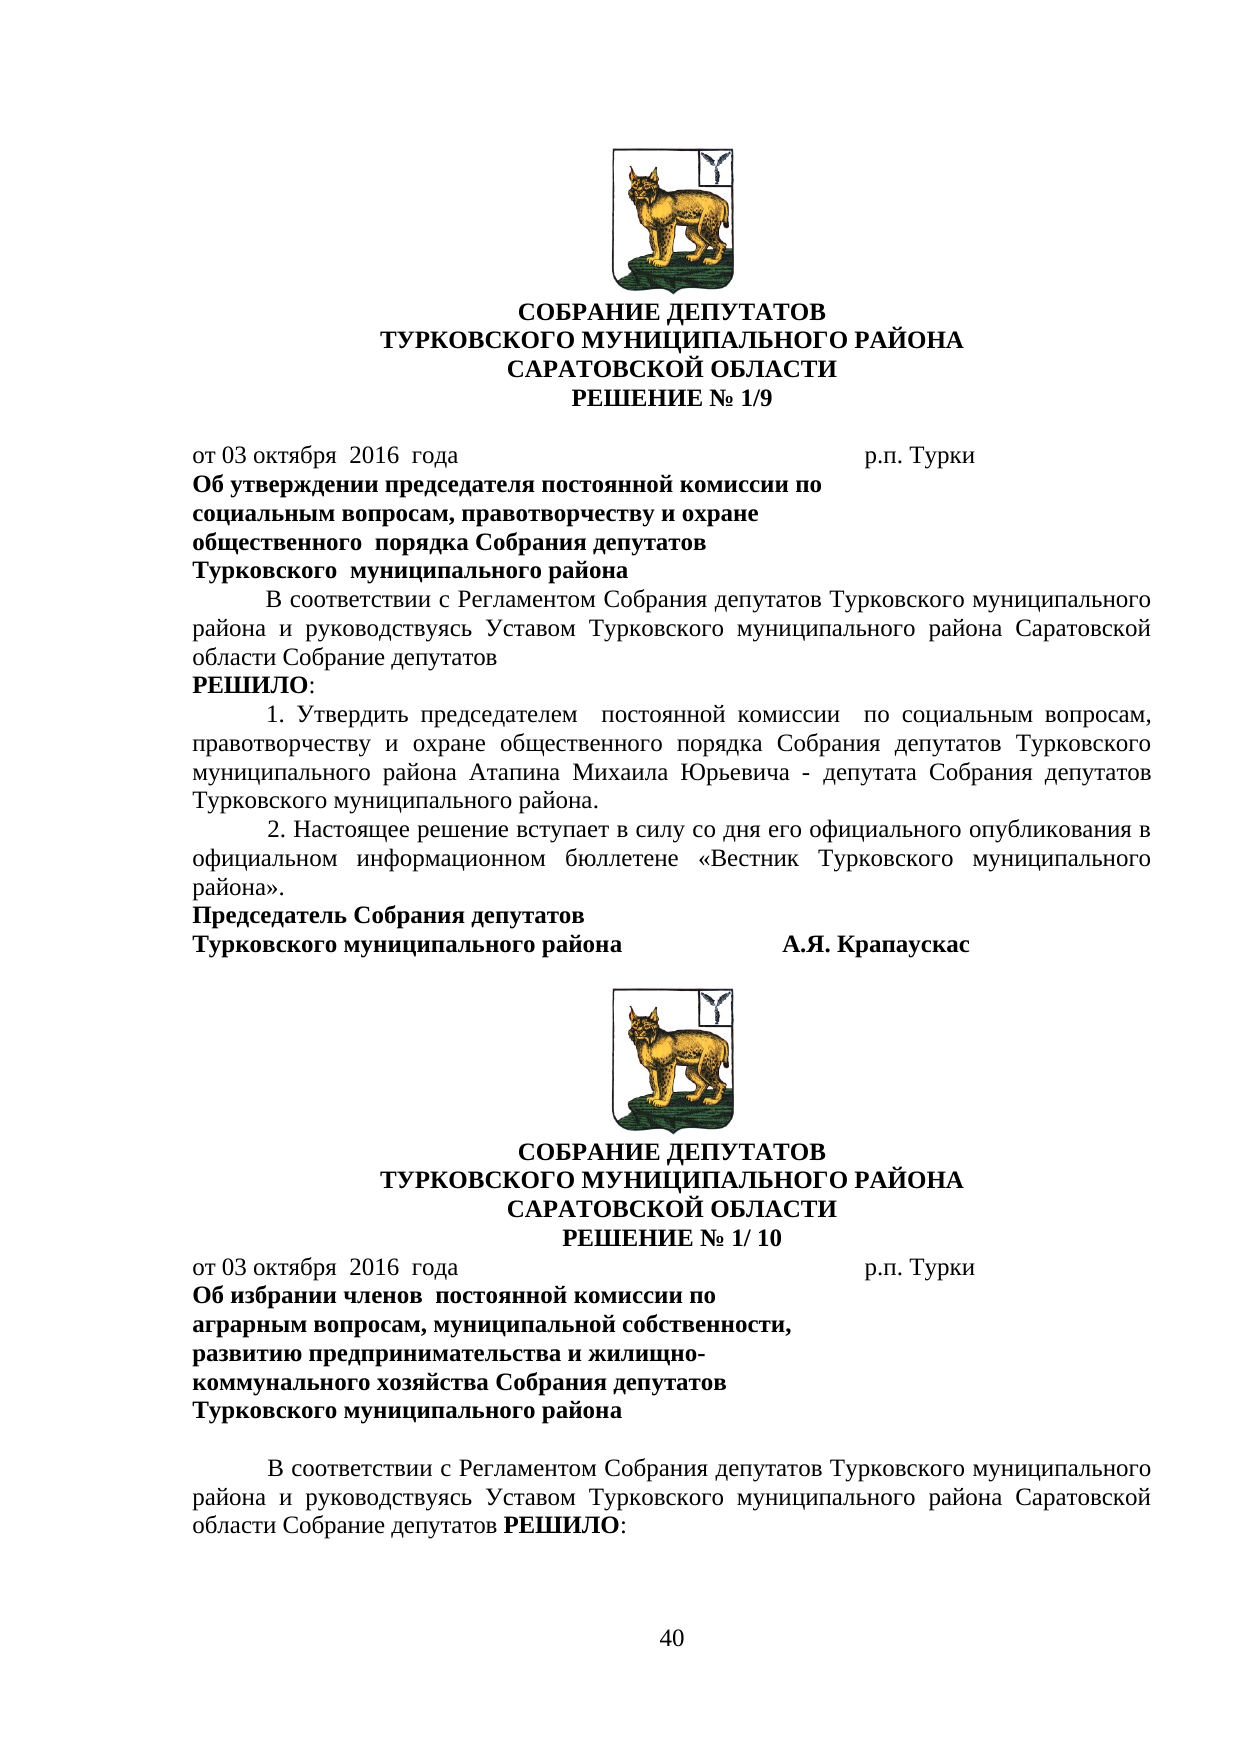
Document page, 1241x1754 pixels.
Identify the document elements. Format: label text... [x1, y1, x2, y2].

text САРАТОВСКОЙ ОБЛАСТИ [192, 354, 1152, 383]
text Председатель Собрания депутатов [192, 901, 1152, 929]
text РЕШЕНИЕ № 1/ 10 [192, 1223, 1152, 1252]
text Об утверждении председателя постоянной комиссии по социальным вопросам, правотворчеству и охране общественного порядка Собрания депутатов Турковского муниципального района [192, 469, 849, 584]
text Об избрании членов постоянной комиссии по аграрным вопросам, муниципальной собственности, развитию предпринимательства и жилищно-коммунального хозяйства Собрания депутатов Турковского муниципального района [192, 1281, 809, 1424]
text 2. Настоящее решение вступает в силу со дня его официального опубликования в официальном информационном бюллетене «Вестник Турковского муниципального района». [192, 814, 1152, 901]
text Турковского муниципального района [192, 326, 1152, 354]
text В соответствии с Регламентом Собрания депутатов Турковского муниципального района и руководствуясь Уставом Турковского муниципального района Саратовской области Собрание депутатов [192, 584, 1152, 671]
picture [609, 986, 735, 1137]
text РЕШИЛО: [192, 671, 1152, 699]
text 1. Утвердить председателем постоянной комиссии по социальным вопросам, правотворчеству и охране общественного порядка Собрания депутатов Турковского муниципального района Атапина Михаила Юрьевича - депутата Собрания депутатов Турковского муниципального района. [192, 699, 1152, 814]
text от 03 октября 2016 года р.п. Турки [192, 441, 1152, 469]
text САРАТОВСКОЙ ОБЛАСТИ [192, 1194, 1152, 1223]
text РЕШЕНИЕ № 1/9 [192, 383, 1152, 412]
text СОБРАНИЕ ДЕПУТАТОВ [192, 1137, 1152, 1166]
text Турковского муниципального района А.Я. Крапаускас [192, 929, 1152, 958]
text СОБРАНИЕ ДЕПУТАТОВ [192, 297, 1152, 326]
text Турковского муниципального района [192, 1166, 1152, 1194]
picture [609, 146, 735, 297]
text от 03 октября 2016 года р.п. Турки [192, 1252, 1152, 1281]
text В соответствии с Регламентом Собрания депутатов Турковского муниципального района и руководствуясь Уставом Турковского муниципального района Саратовской области Собрание депутатов РЕШИЛО: [192, 1453, 1152, 1539]
